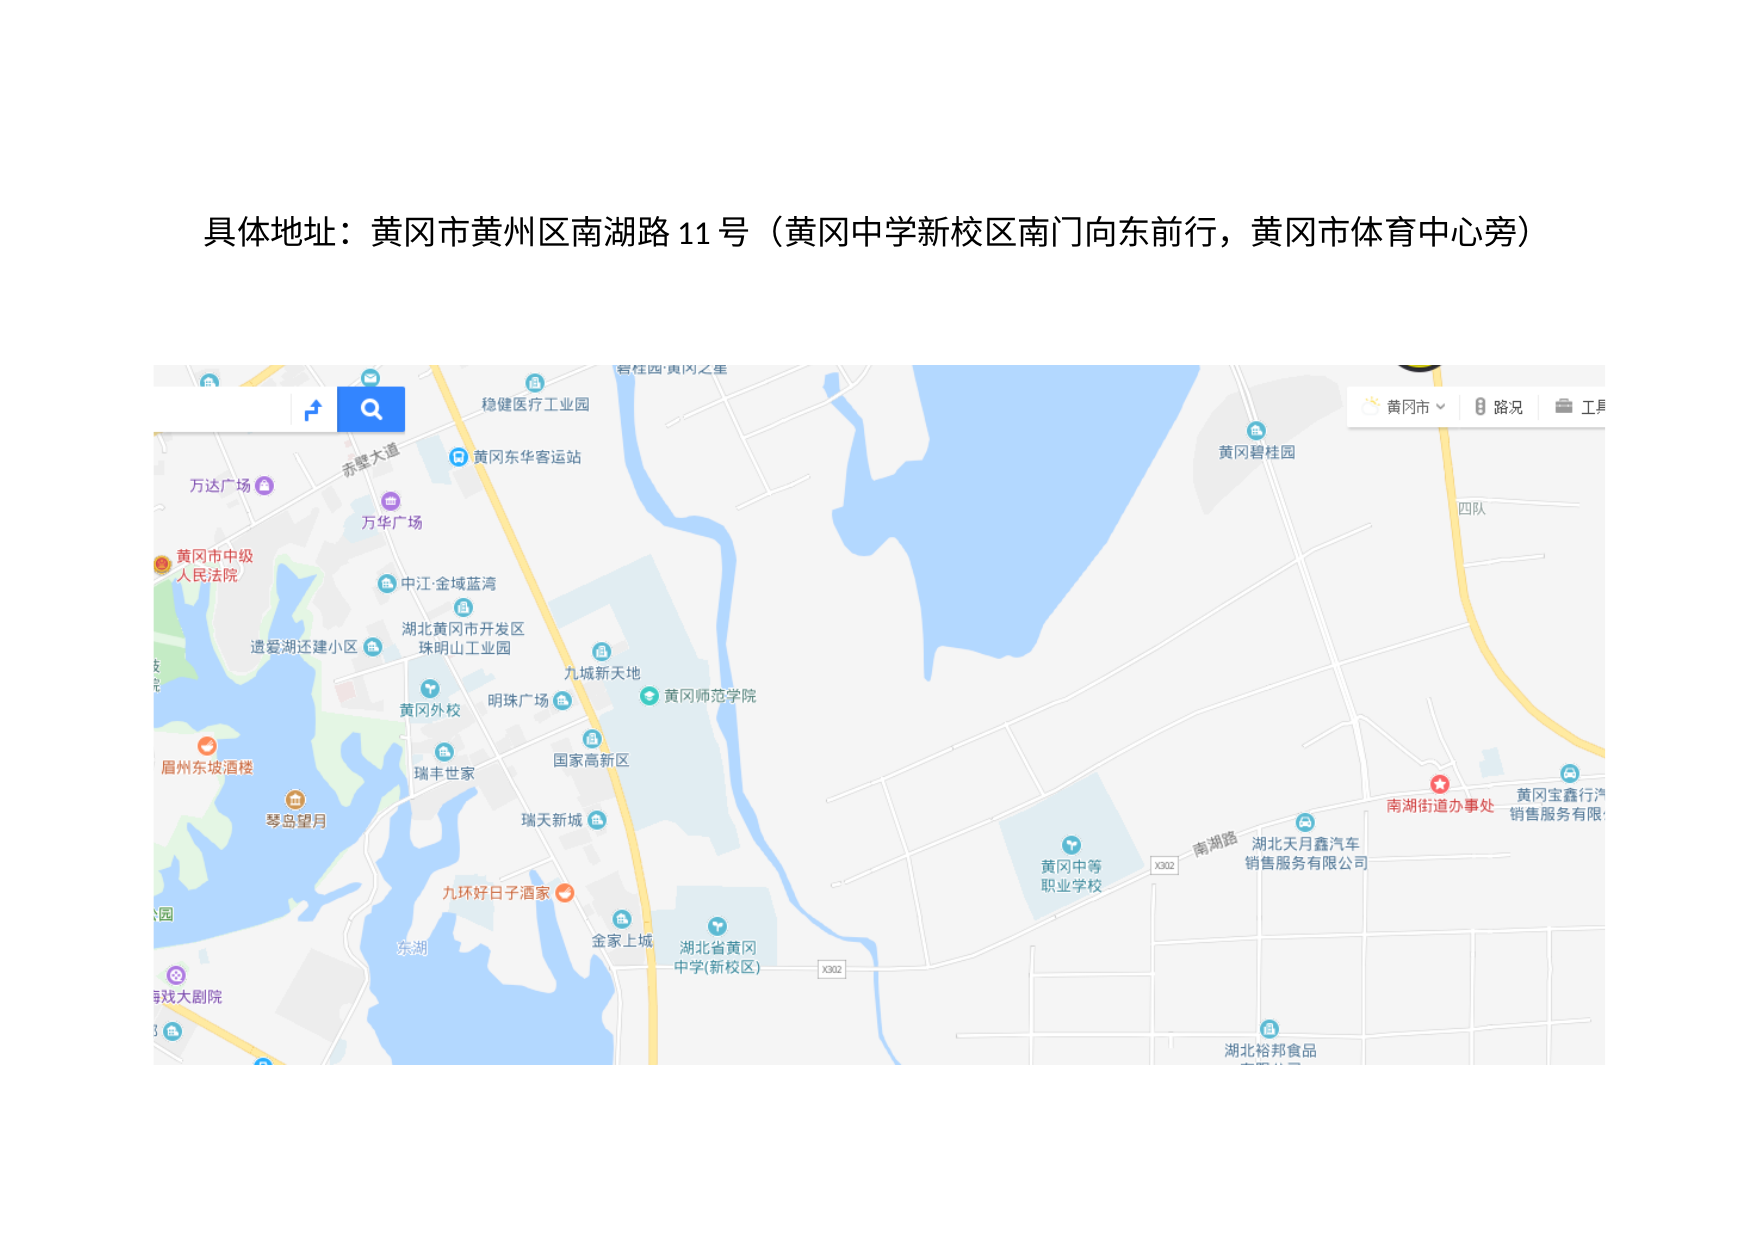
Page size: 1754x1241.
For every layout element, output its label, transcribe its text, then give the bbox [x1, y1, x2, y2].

text 具体地址：黄冈市黄州区南湖路11号（黄冈中学新校区南门向东前行，黄冈市体育中心旁） [150, 198, 1604, 263]
picture [150, 365, 1604, 1063]
